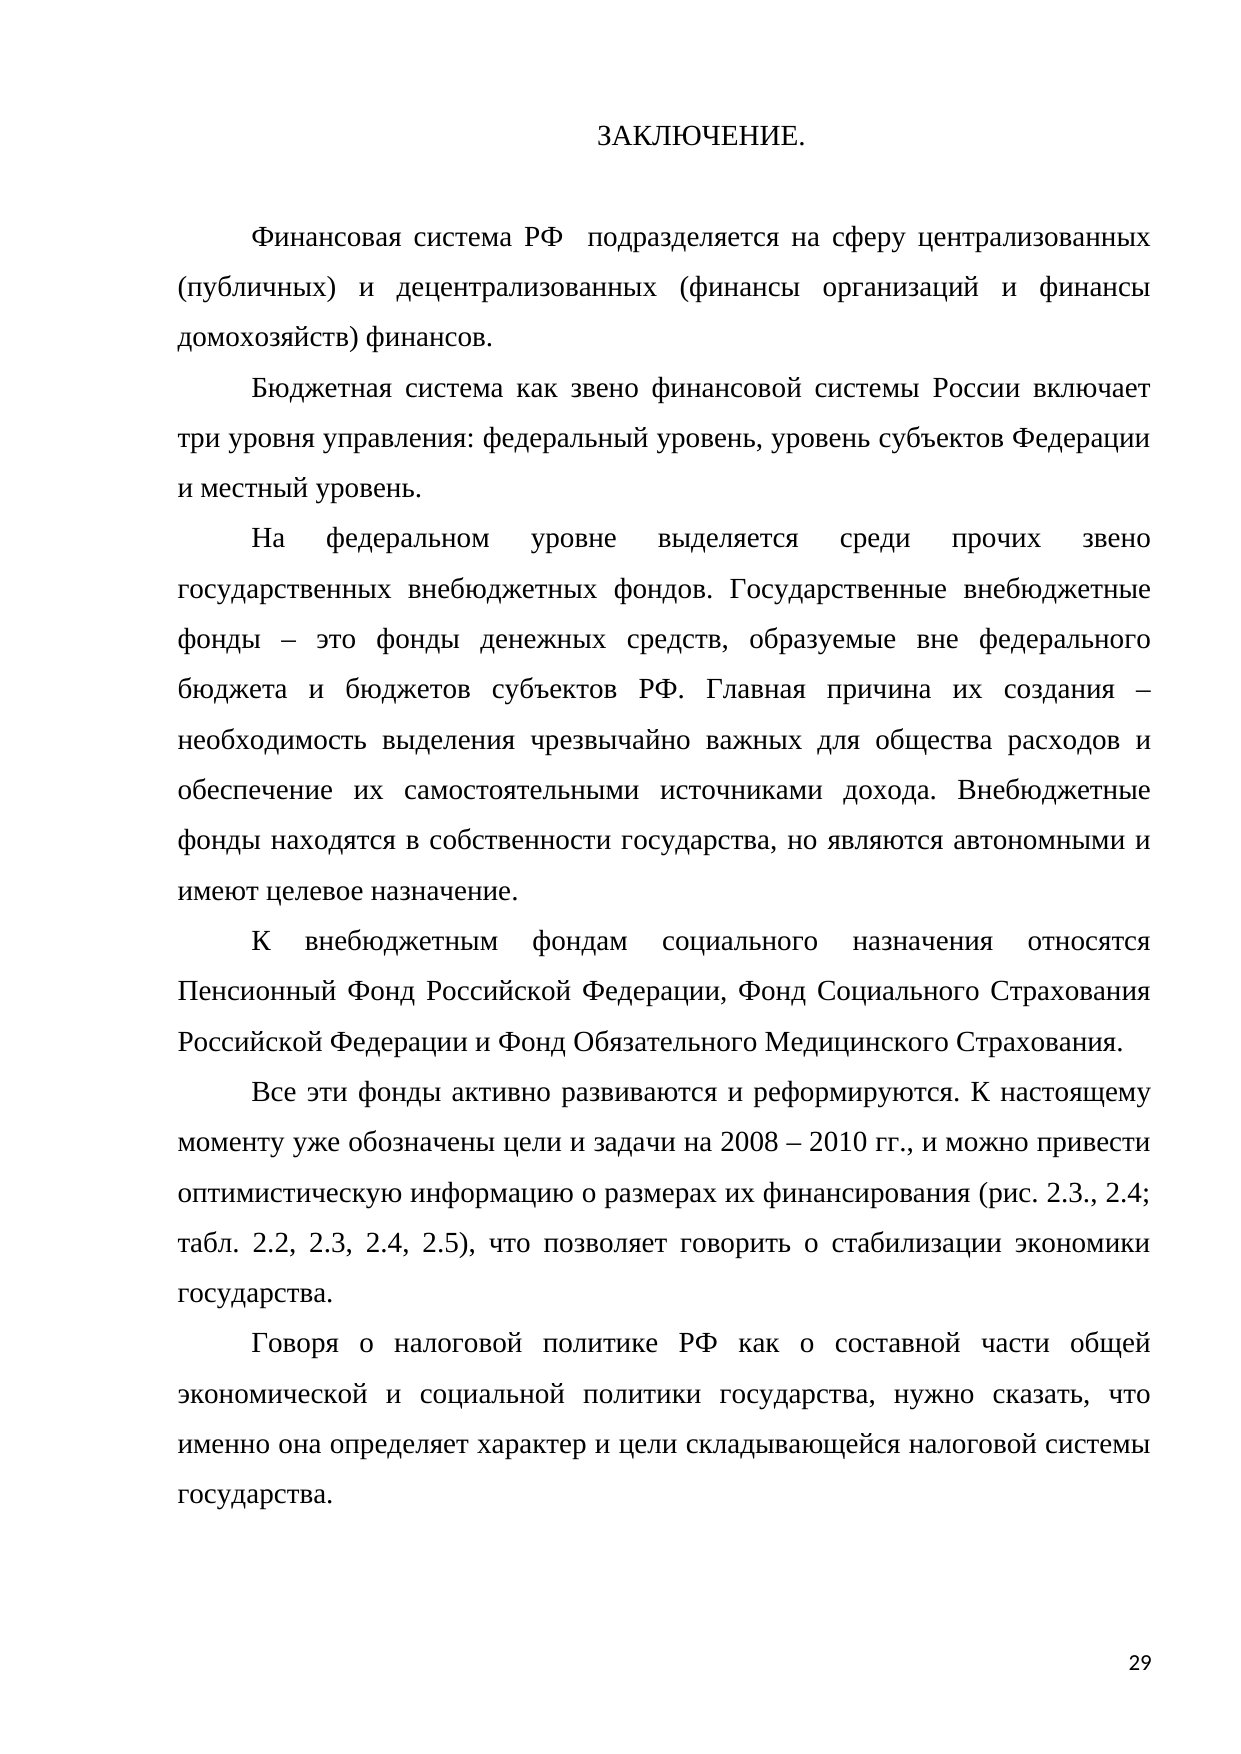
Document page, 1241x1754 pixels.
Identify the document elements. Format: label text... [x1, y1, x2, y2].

text Все эти фонды активно развиваются и реформируются. К настоящему моменту уже обозначены цели и задачи на 2008 – 2010 гг., и можно привести оптимистическую информацию о размерах их финансирования (рис. 2.3., 2.4; табл. 2.2, 2.3, 2.4, 2.5), что позволяет говорить о стабилизации экономики государства. [177, 1074, 1152, 1309]
text На федеральном уровне выделяется среди прочих звено государственных внебюджетных фондов. Государственные внебюджетные фонды – это фонды денежных средств, образуемые вне федерального бюджета и бюджетов субъектов РФ. Главная причина их создания – необходимость выделения чрезвычайно важных для общества расходов и обеспечение их самостоятельными источниками дохода. Внебюджетные фонды находятся в собственности государства, но являются автономными и имеют целевое назначение. [177, 521, 1152, 906]
text Бюджетная система как звено финансовой системы России включает три уровня управления: федеральный уровень, уровень субъектов Федерации и местный уровень. [177, 370, 1152, 504]
text К внебюджетным фондам социального назначения относятся Пенсионный Фонд Российской Федерации, Фонд Социального Страхования Российской Федерации и Фонд Обязательного Медицинского Страхования. [177, 923, 1152, 1057]
text Говоря о налоговой политике РФ как о составной части общей экономической и социальной политики государства, нужно сказать, что именно она определяет характер и цели складывающейся налоговой системы государства. [177, 1326, 1152, 1510]
text Финансовая система РФ подразделяется на сферу централизованных (публичных) и децентрализованных (финансы организаций и финансы домохозяйств) финансов. [177, 219, 1152, 353]
text ЗАКЛЮЧЕНИЕ. [177, 118, 1152, 152]
